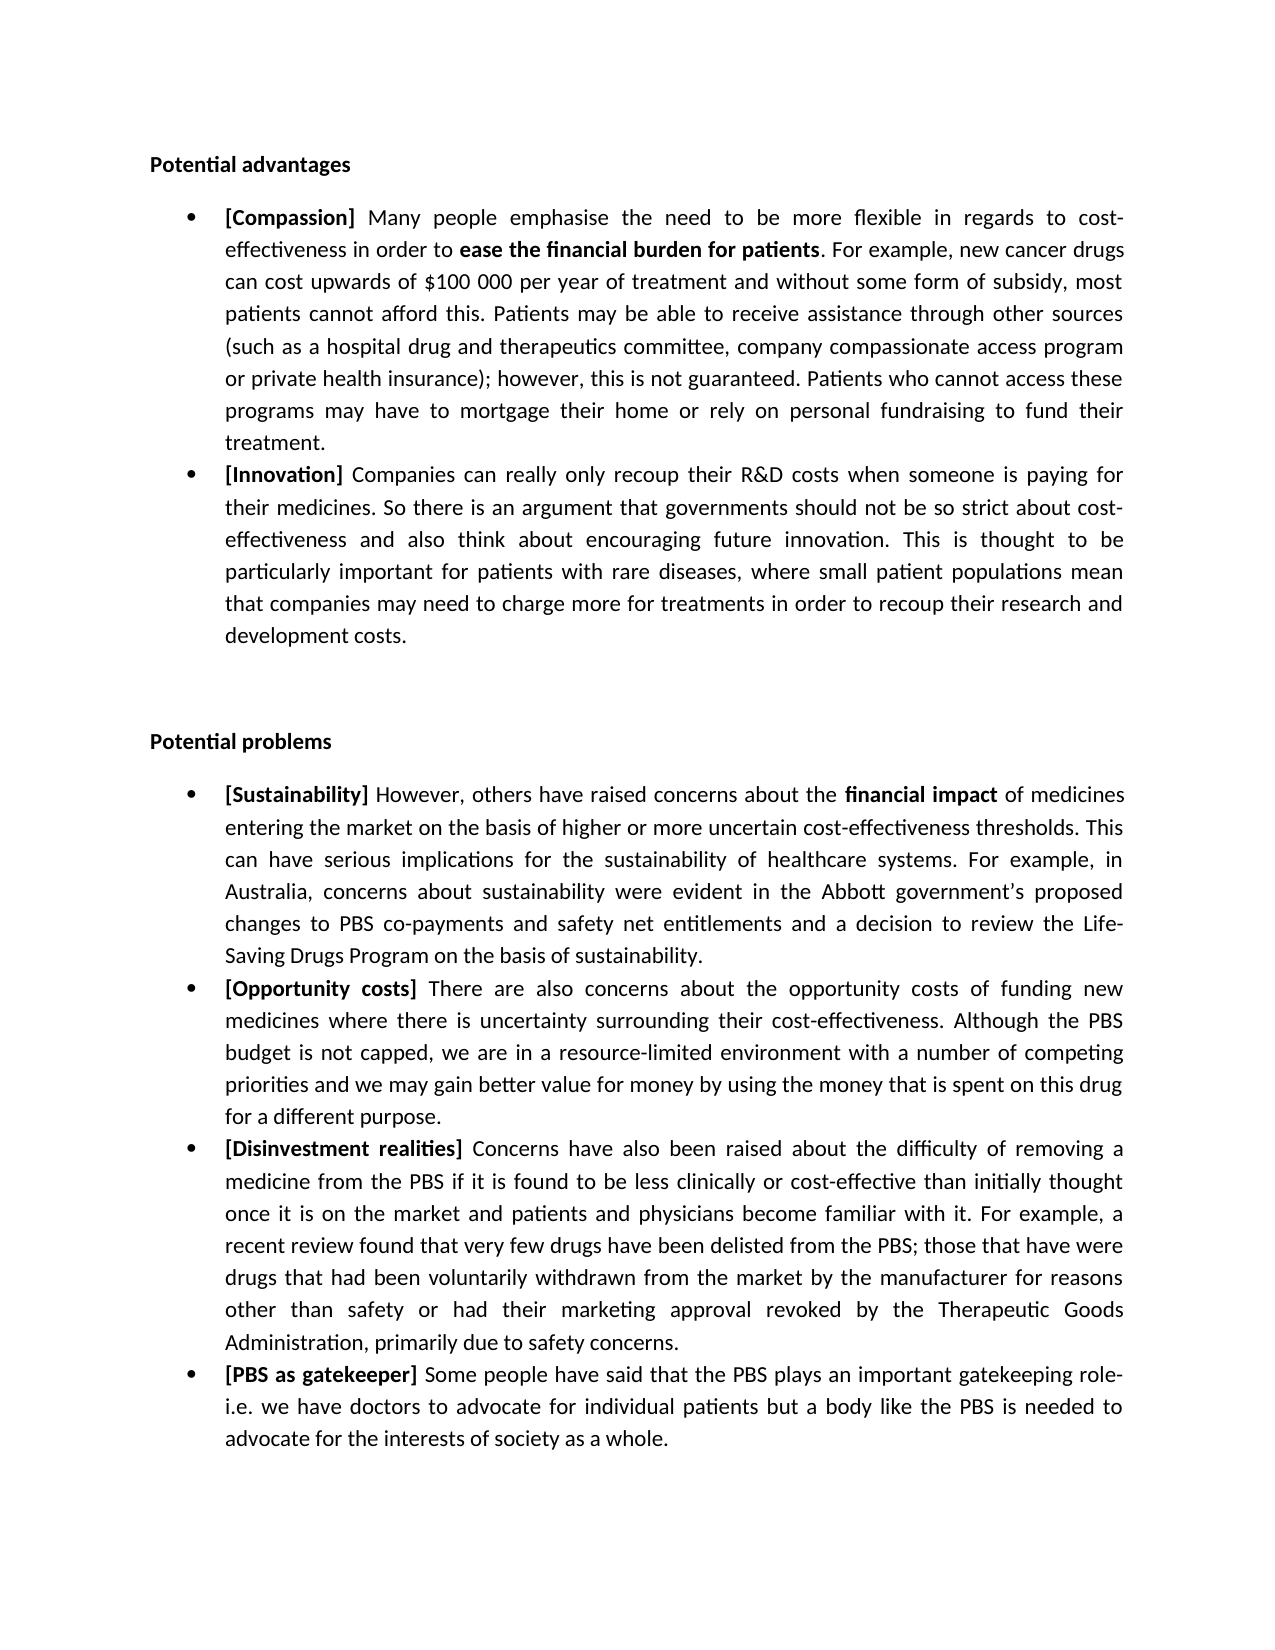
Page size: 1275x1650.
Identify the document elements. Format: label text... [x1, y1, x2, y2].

text Potential problems [150, 727, 1125, 756]
text Potential advantages [150, 150, 1125, 178]
list [PBS as gatekeeper] Some people have said that the PBS plays an important gatekeeping role- i.e. we have doctors to advocate for individual patients but a body like the PBS is needed to advocate for the interests of society as a whole. [187, 1360, 1125, 1452]
list [Sustainability] However, others have raised concerns about the financial impact of medicines entering the market on the basis of higher or more uncertain cost-effectiveness thresholds. This can have serious implications for the sustainability of healthcare systems. For example, in Australia, concerns about sustainability were evident in the Abbott government’s proposed changes to PBS co-payments and safety net entitlements and a decision to review the Life-Saving Drugs Program on the basis of sustainability. [187, 781, 1125, 969]
list [Opportunity costs] There are also concerns about the opportunity costs of funding new medicines where there is uncertainty surrounding their cost-effectiveness. Although the PBS budget is not capped, we are in a resource-limited environment with a number of competing priorities and we may gain better value for money by using the money that is spent on this drug for a different purpose. [187, 974, 1125, 1130]
list [Disinvestment realities] Concerns have also been raised about the difficulty of removing a medicine from the PBS if it is found to be less clinically or cost-effective than initially thought once it is on the market and patients and physicians become familiar with it. For example, a recent review found that very few drugs have been delisted from the PBS; those that have were drugs that had been voluntarily withdrawn from the market by the manufacturer for reasons other than safety or had their marketing approval revoked by the Therapeutic Goods Administration, primarily due to safety concerns. [187, 1134, 1125, 1356]
list [Compassion] Many people emphasise the need to be more flexible in regards to cost-effectiveness in order to ease the financial burden for patients. For example, new cancer drugs can cost upwards of $100 000 per year of treatment and without some form of subsidy, most patients cannot afford this. Patients may be able to receive assistance through other sources (such as a hospital drug and therapeutics committee, company compassionate access program or private health insurance); however, this is not guaranteed. Patients who cannot access these programs may have to mortgage their home or rely on personal fundraising to fund their treatment. [187, 203, 1125, 456]
list [Innovation] Companies can really only recoup their R&D costs when someone is paying for their medicines. So there is an argument that governments should not be so strict about cost-effectiveness and also think about encouraging future innovation. This is thought to be particularly important for patients with rare diseases, where small patient populations mean that companies may need to charge more for treatments in order to recoup their research and development costs. [187, 461, 1125, 649]
